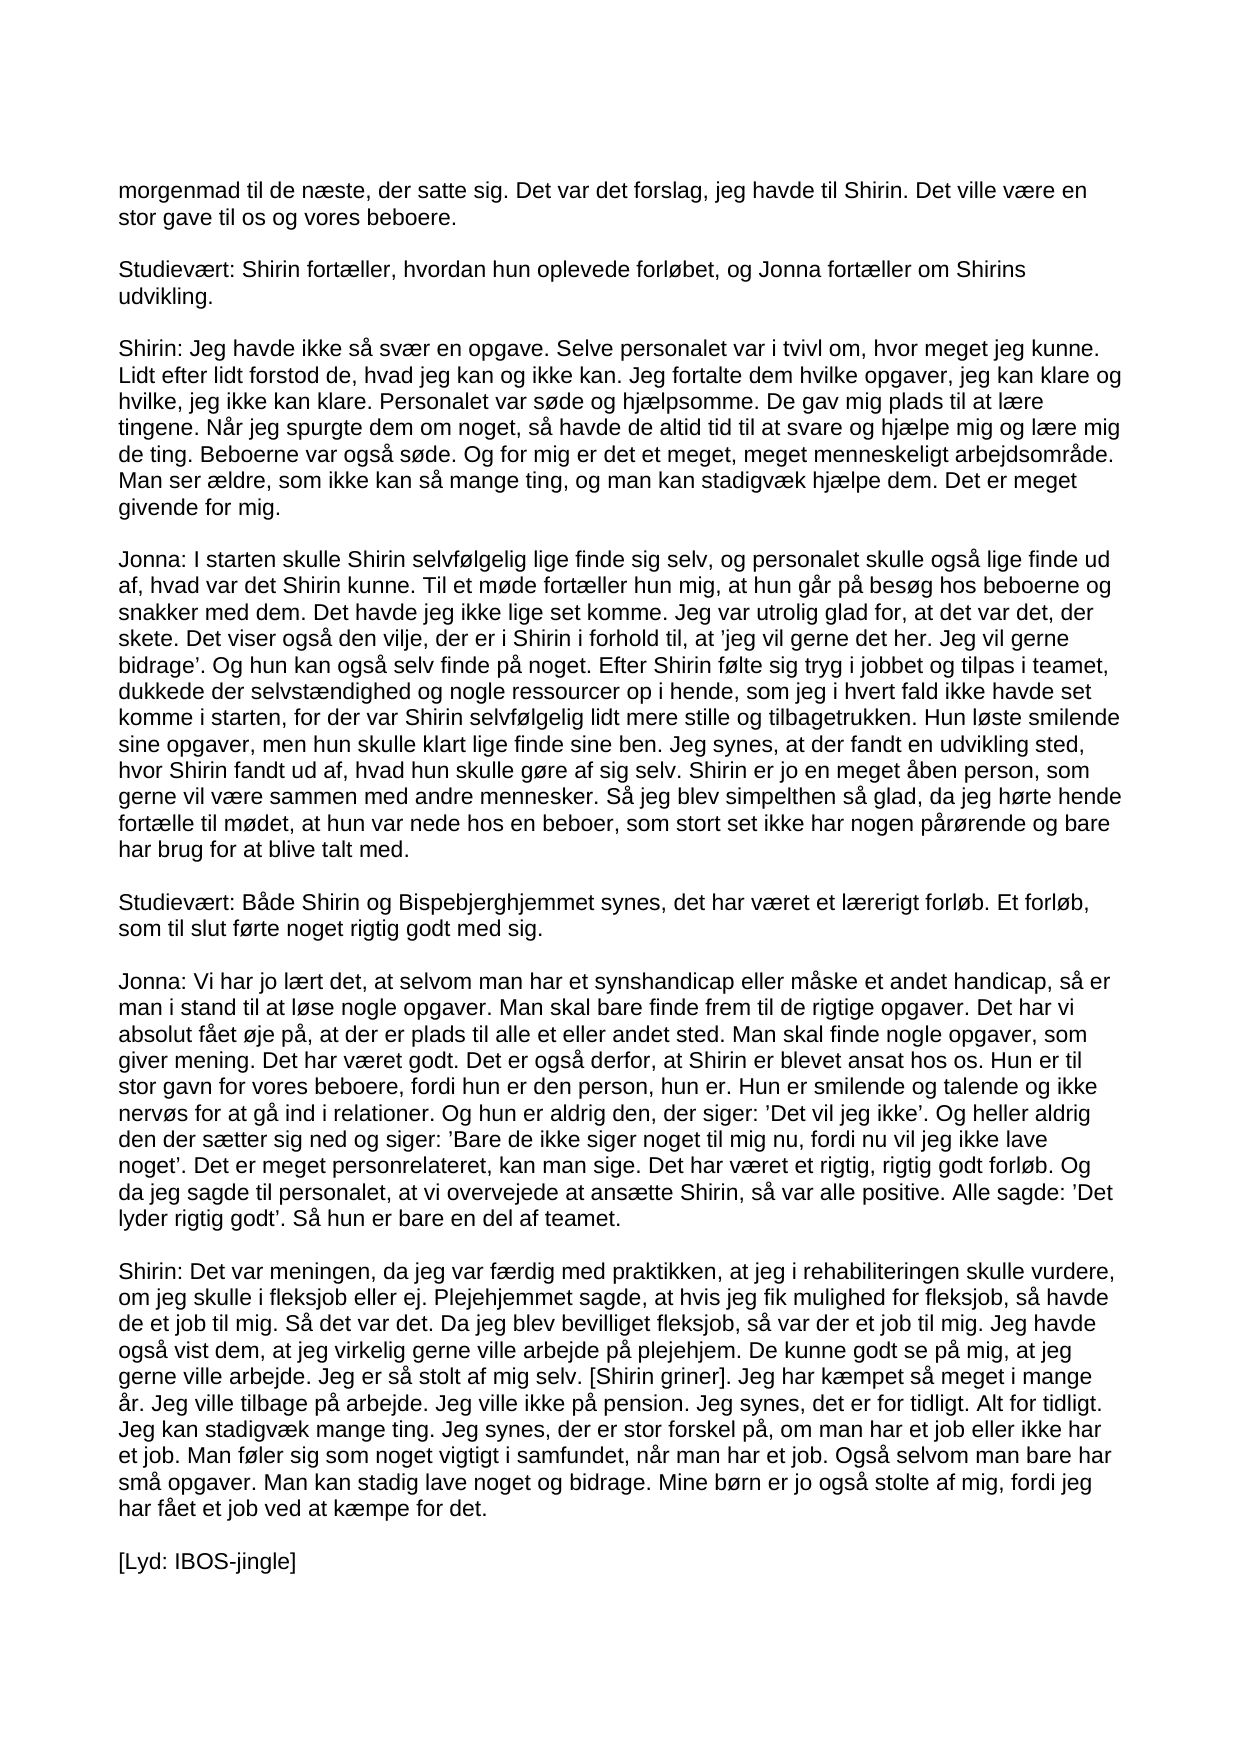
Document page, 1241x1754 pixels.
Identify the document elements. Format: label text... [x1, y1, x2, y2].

text Jonna: I starten skulle Shirin selvfølgelig lige finde sig selv, og personalet skulle også lige finde ud af, hvad var det Shirin kunne. Til et møde fortæller hun mig, at hun går på besøg hos beboerne og snakker med dem. Det havde jeg ikke lige set komme. Jeg var utrolig glad for, at det var det, der skete. Det viser også den vilje, der er i Shirin i forhold til, at ’jeg vil gerne det her. Jeg vil gerne bidrage’. Og hun kan også selv finde på noget. Efter Shirin følte sig tryg i jobbet og tilpas i teamet, dukkede der selvstændighed og nogle ressourcer op i hende, som jeg i hvert fald ikke havde set komme i starten, for der var Shirin selvfølgelig lidt mere stille og tilbagetrukken. Hun løste smilende sine opgaver, men hun skulle klart lige finde sine ben. Jeg synes, at der fandt en udvikling sted, hvor Shirin fandt ud af, hvad hun skulle gøre af sig selv. Shirin er jo en meget åben person, som gerne vil være sammen med andre mennesker. Så jeg blev simpelthen så glad, da jeg hørte hende fortælle til mødet, at hun var nede hos en beboer, som stort set ikke har nogen pårørende og bare har brug for at blive talt med. [118, 546, 1122, 862]
text Jonna: Vi har jo lært det, at selvom man har et synshandicap eller måske et andet handicap, så er man i stand til at løse nogle opgaver. Man skal bare finde frem til de rigtige opgaver. Det har vi absolut fået øje på, at der er plads til alle et eller andet sted. Man skal finde nogle opgaver, som giver mening. Det har været godt. Det er også derfor, at Shirin er blevet ansat hos os. Hun er til stor gavn for vores beboere, fordi hun er den person, hun er. Hun er smilende og talende og ikke nervøs for at gå ind i relationer. Og hun er aldrig den, der siger: ’Det vil jeg ikke’. Og heller aldrig den der sætter sig ned og siger: ’Bare de ikke siger noget til mig nu, fordi nu vil jeg ikke lave noget’. Det er meget personrelateret, kan man sige. Det har været et rigtig, rigtig godt forløb. Og da jeg sagde til personalet, at vi overvejede at ansætte Shirin, så var alle positive. Alle sagde: ’Det lyder rigtig godt’. Så hun er bare en del af teamet. [118, 968, 1122, 1231]
text [Lyd: IBOS-jingle] [118, 1548, 1122, 1574]
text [118, 177, 1122, 230]
text Shirin: Jeg havde ikke så svær en opgave. Selve personalet var i tvivl om, hvor meget jeg kunne. Lidt efter lidt forstod de, hvad jeg kan og ikke kan. Jeg fortalte dem hvilke opgaver, jeg kan klare og hvilke, jeg ikke kan klare. Personalet var søde og hjælpsomme. De gav mig plads til at lære tingene. Når jeg spurgte dem om noget, så havde de altid tid til at svare og hjælpe mig og lære mig de ting. Beboerne var også søde. Og for mig er det et meget, meget menneskeligt arbejdsområde. Man ser ældre, som ikke kan så mange ting, og man kan stadigvæk hjælpe dem. Det er meget givende for mig. [118, 335, 1122, 520]
text Studievært: Både Shirin og Bispebjerghjemmet synes, det har været et lærerigt forløb. Et forløb, som til slut førte noget rigtig godt med sig. [118, 889, 1122, 941]
text Studievært: Shirin fortæller, hvordan hun oplevede forløbet, og Jonna fortæller om Shirins udvikling. [118, 256, 1122, 309]
text Shirin: Det var meningen, da jeg var færdig med praktikken, at jeg i rehabiliteringen skulle vurdere, om jeg skulle i fleksjob eller ej. Plejehjemmet sagde, at hvis jeg fik mulighed for fleksjob, så havde de et job til mig. Så det var det. Da jeg blev bevilliget fleksjob, så var der et job til mig. Jeg havde også vist dem, at jeg virkelig gerne ville arbejde på plejehjem. De kunne godt se på mig, at jeg gerne ville arbejde. Jeg er så stolt af mig selv. [Shirin griner]. Jeg har kæmpet så meget i mange år. Jeg ville tilbage på arbejde. Jeg ville ikke på pension. Jeg synes, det er for tidligt. Alt for tidligt. Jeg kan stadigvæk mange ting. Jeg synes, der er stor forskel på, om man har et job eller ikke har et job. Man føler sig som noget vigtigt i samfundet, når man har et job. Også selvom man bare har små opgaver. Man kan stadig lave noget og bidrage. Mine børn er jo også stolte af mig, fordi jeg har fået et job ved at kæmpe for det. [118, 1258, 1122, 1521]
